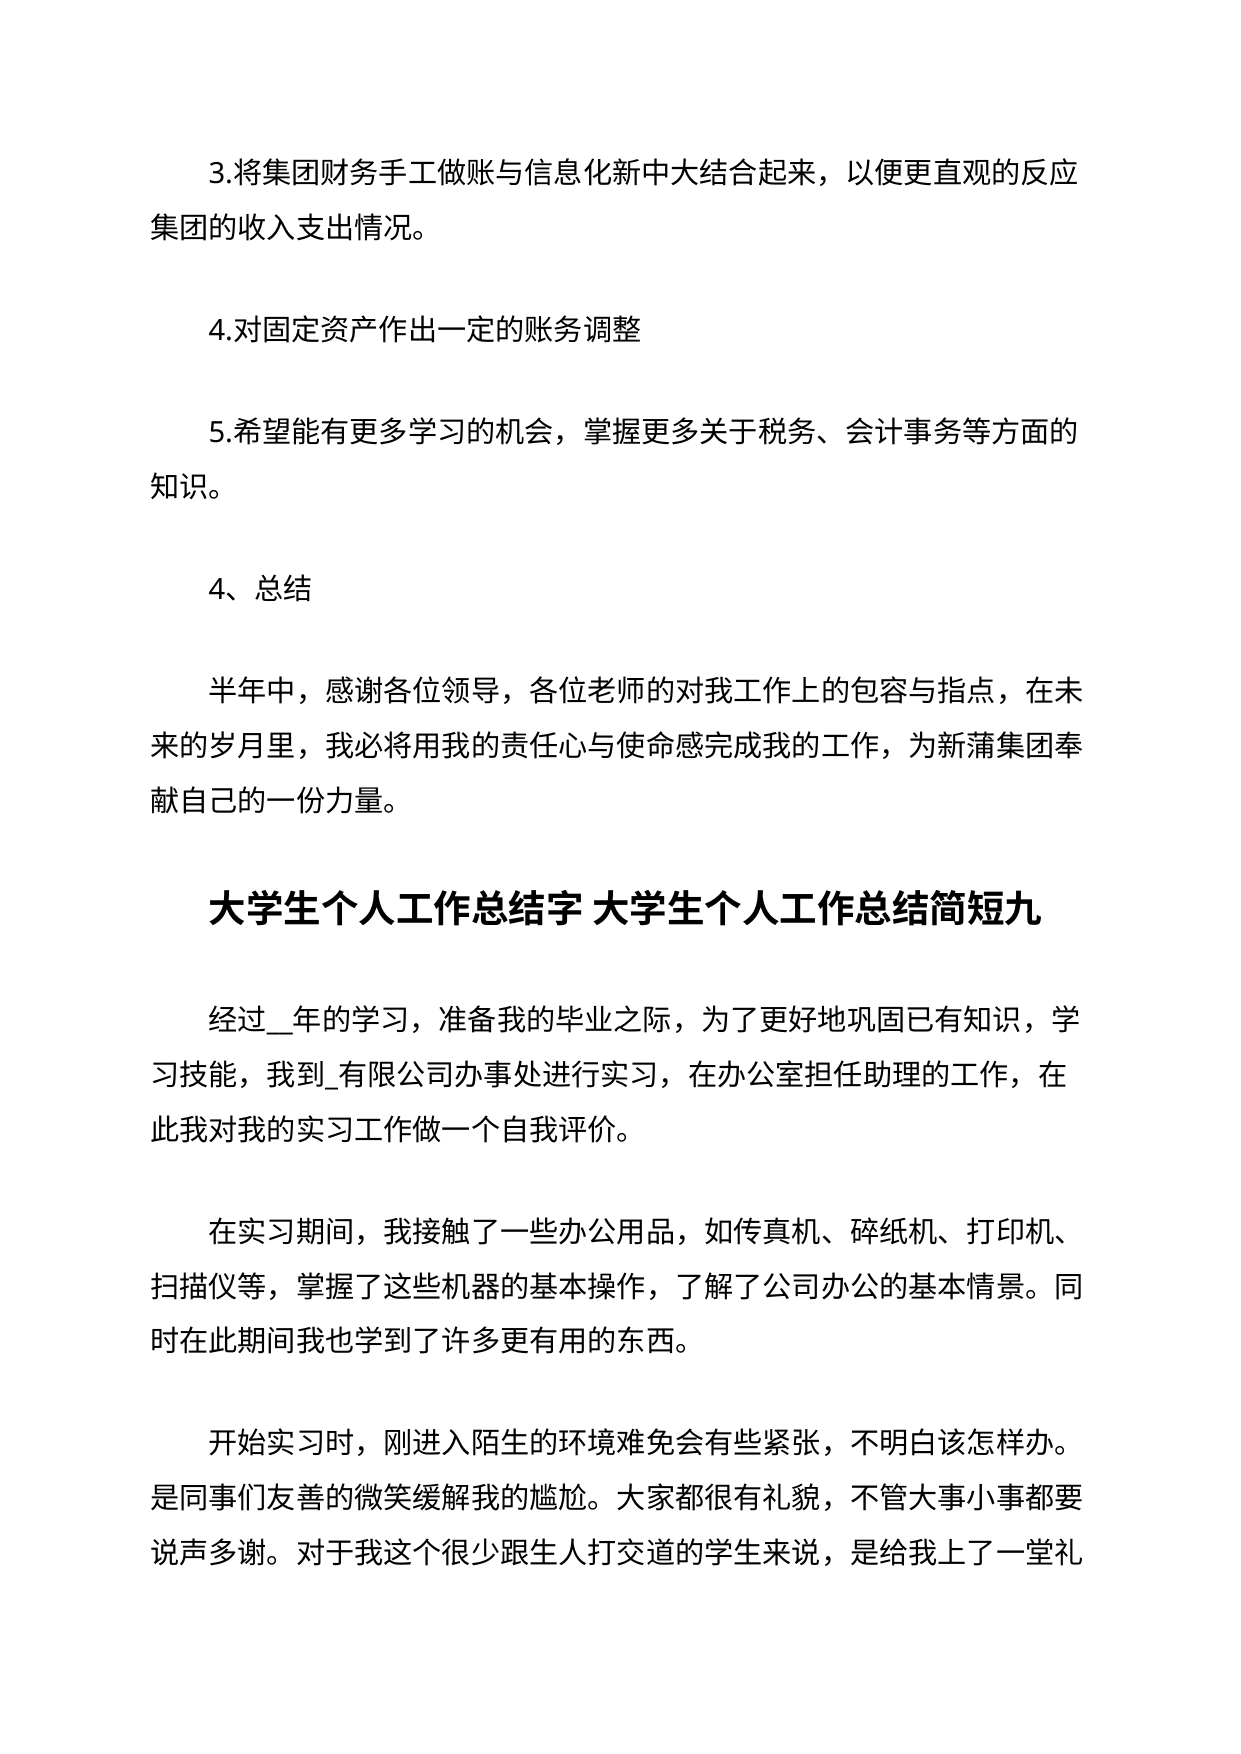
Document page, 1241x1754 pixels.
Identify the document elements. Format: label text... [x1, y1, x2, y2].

text 5.希望能有更多学习的机会，掌握更多关于税务、会计事务等方面的知识。 [150, 409, 1090, 506]
text 经过__年的学习，准备我的毕业之际，为了更好地巩固已有知识，学习技能，我到_有限公司办事处进行实习，在办公室担任助理的工作，在此我对我的实习工作做一个自我评价。 [150, 996, 1090, 1149]
text 大学生个人工作总结字 大学生个人工作总结简短九 [150, 879, 1090, 933]
text 3.将集团财务手工做账与信息化新中大结合起来，以便更直观的反应集团的收入支出情况。 [150, 150, 1090, 247]
text 半年中，感谢各位领导，各位老师的对我工作上的包容与指点，在未来的岁月里，我必将用我的责任心与使命感完成我的工作，为新蒲集团奉献自己的一份力量。 [150, 667, 1090, 819]
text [150, 1420, 1090, 1572]
text 4、总结 [150, 566, 1090, 608]
text 4.对固定资产作出一定的账务调整 [150, 307, 1090, 349]
text 在实习期间，我接触了一些办公用品，如传真机、碎纸机、打印机、扫描仪等，掌握了这些机器的基本操作，了解了公司办公的基本情景。同时在此期间我也学到了许多更有用的东西。 [150, 1208, 1090, 1360]
